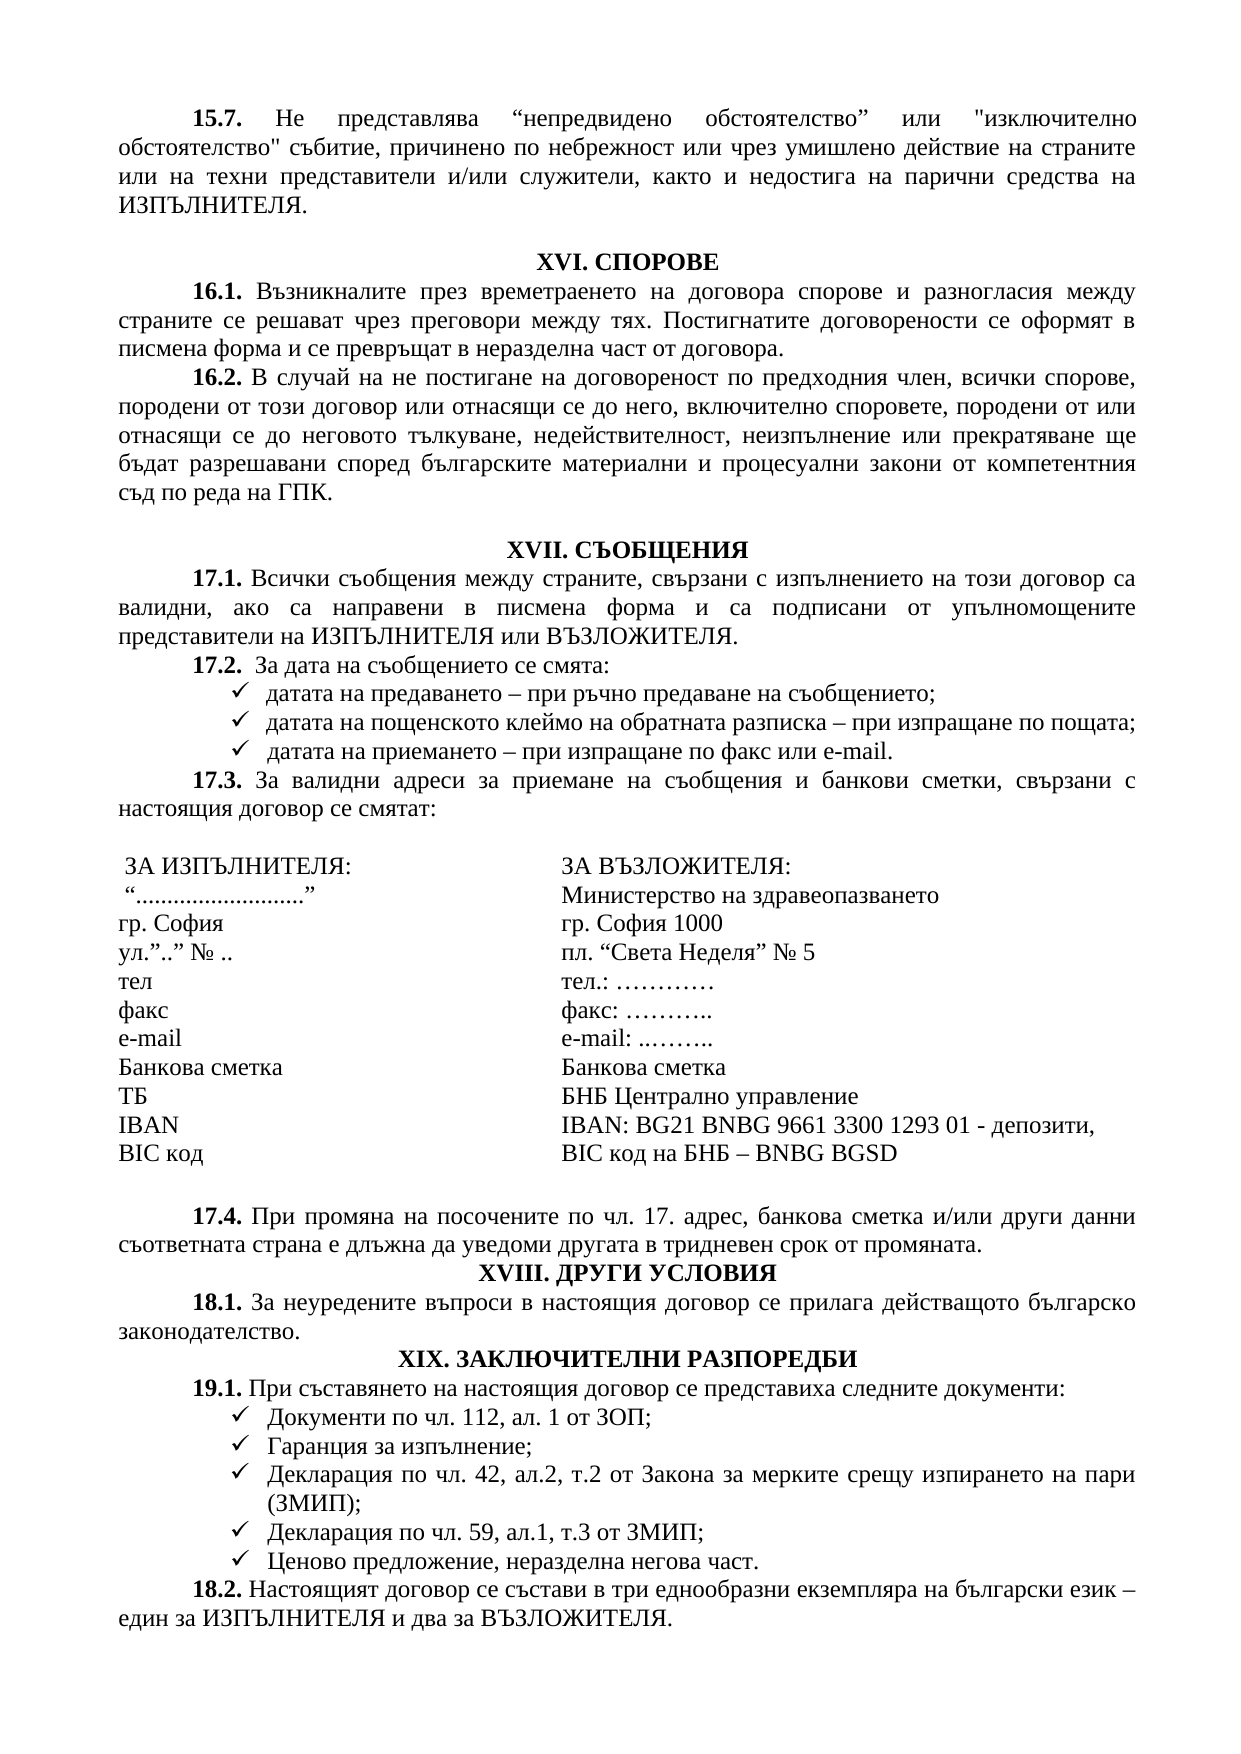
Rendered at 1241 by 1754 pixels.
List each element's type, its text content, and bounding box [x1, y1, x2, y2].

text Банкова сметка Банкова сметка [118, 1052, 1137, 1081]
list датата на пощенското клеймо на обратната разписка – при изпращане по пощата; [118, 707, 1137, 736]
list Ценово предложение, неразделна негова част. [230, 1546, 1137, 1574]
text ХVII. СЪОБЩЕНИЯ [118, 535, 1137, 563]
text ХVIІI. ДРУГИ УСЛОВИЯ [118, 1258, 1137, 1287]
text ЗА ИЗПЪЛНИТЕЛЯ: ЗА ВЪЗЛОЖИТЕЛЯ: [118, 851, 1137, 880]
text 18.1. За неуредените въпроси в настоящия договор се прилага действащото българско законодателство. [118, 1287, 1137, 1344]
text 15.7. Не представлява “непредвидено обстоятелство” или "изключително обстоятелство" събитие, причинено по небрежност или чрез умишлено действие на страните или на техни представители и/или служители, както и недостига на парични средства на ИЗПЪЛНИТЕЛЯ. [118, 103, 1137, 218]
text IBAN IBAN: BG21 BNBG 9661 3300 1293 01 - депозити, [118, 1110, 1137, 1138]
text 16.1. Възникналите през времетраенето на договора спорове и разногласия между страните се решават чрез преговори между тях. Постигнатите договорености се оформят в писмена форма и се превръщат в неразделна част от договора. [118, 276, 1137, 362]
text факс факс: ……….. [118, 995, 1137, 1023]
text 18.2. Настоящият договор се състави в три еднообразни екземпляра на български език – един за ИЗПЪЛНИТЕЛЯ и два за ВЪЗЛОЖИТЕЛЯ. [118, 1574, 1137, 1632]
text ТБ БНБ Централно управление [118, 1081, 1137, 1110]
text BIC код BIC код на БНБ – BNBG BGSD [118, 1138, 1137, 1167]
text 17.1. Всички съобщения между страните, свързани с изпълнението на този договор са валидни, ако са направени в писмена форма и са подписани от упълномощените представители на ИЗПЪЛНИТЕЛЯ или ВЪЗЛОЖИТЕЛЯ. [118, 563, 1137, 650]
text “...........................” Министерство на здравеопазването [118, 880, 1137, 908]
text 17.3. За валидни адреси за приемане на съобщения и банкови сметки, свързани с настоящия договор се смятат: [118, 765, 1137, 822]
list Гаранция за изпълнение; [230, 1431, 1137, 1459]
text е-mail е-mail: ..…….. [118, 1023, 1137, 1052]
list датата на предаването – при ръчно предаване на съобщението; [118, 678, 1137, 707]
list Декларация по чл. 59, ал.1, т.3 от ЗМИП; [229, 1517, 1137, 1546]
list Документи по чл. 112, ал. 1 от ЗОП; [230, 1402, 1137, 1431]
text 17.2. За дата на съобщението се смята: [118, 650, 1137, 678]
text XІX. ЗАКЛЮЧИТЕЛНИ РАЗПОРЕДБИ [118, 1344, 1137, 1373]
list Декларация по чл. 42, ал.2, т.2 от Закона за мерките срещу изпирането на пари (ЗМИП); [229, 1459, 1137, 1517]
text тел тел.: ………… [118, 966, 1137, 995]
text ХVI. СПОРОВЕ [118, 247, 1137, 276]
text 19.1. При съставянето на настоящия договор се представиха следните документи: [118, 1373, 1137, 1402]
text 17.4. При промяна на посочените по чл. 17. адрес, банкова сметка и/или други данни съответната страна е длъжна да уведоми другата в тридневен срок от промяната. [118, 1201, 1137, 1258]
text гр. София гр. София 1000 [118, 908, 1137, 937]
text 16.2. В случай на не постигане на договореност по предходния член, всички спорове, породени от този договор или отнасящи се до него, включително споровете, породени от или отнасящи се до неговото тълкуване, недействителност, неизпълнение или прекратяване ще бъдат разрешавани според българските материални и процесуални закони от компетентния съд по реда на ГПК. [118, 362, 1137, 506]
text ул.”..” № .. пл. “Света Неделя” № 5 [118, 937, 1137, 966]
list датата на приемането – при изпращане по факс или e-mail. [230, 736, 1137, 765]
